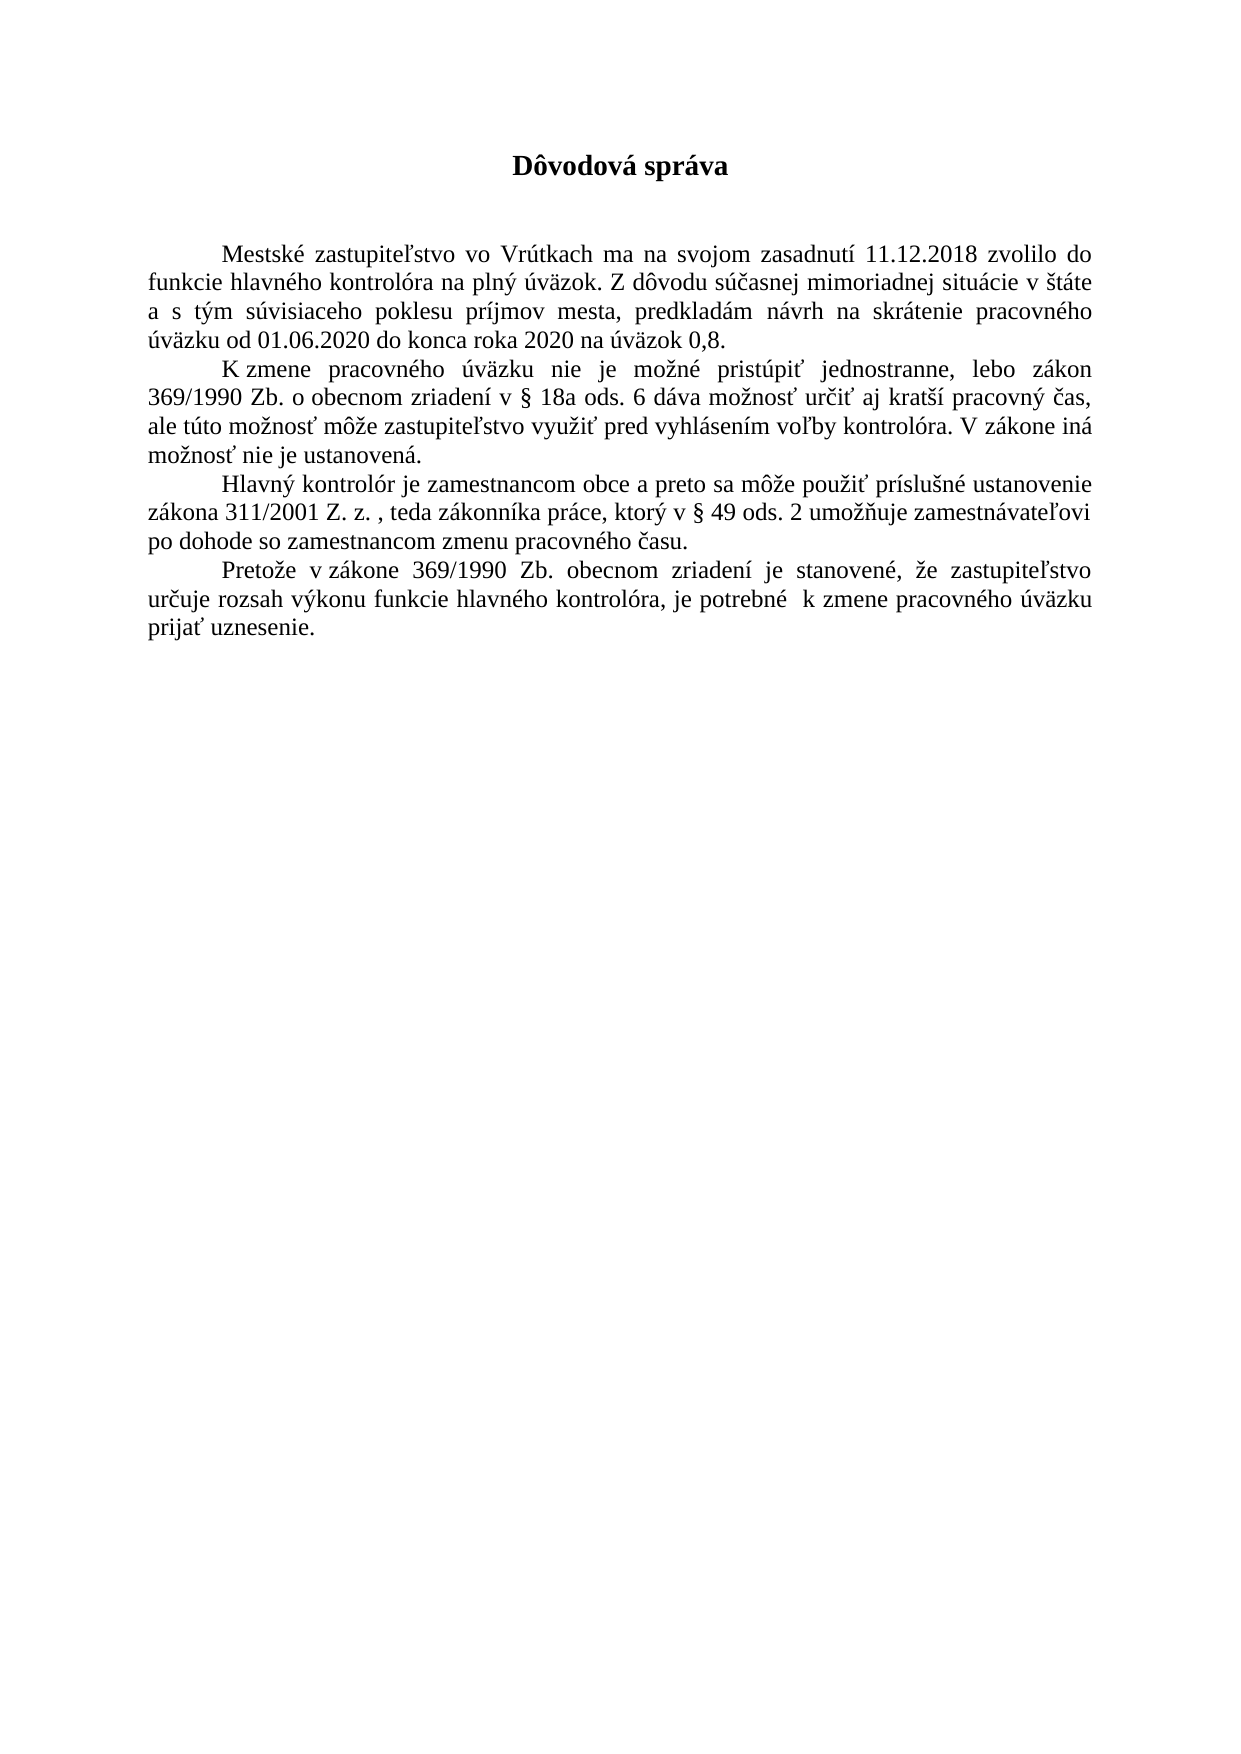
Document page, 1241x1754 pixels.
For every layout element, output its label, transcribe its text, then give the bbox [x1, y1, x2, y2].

text Pretože v zákone 369/1990 Zb. obecnom zriadení je stanovené, že zastupiteľstvo určuje rozsah výkonu funkcie hlavného kontrolóra, je potrebné k zmene pracovného úväzku prijať uznesenie. [148, 555, 1092, 641]
text K zmene pracovného úväzku nie je možné pristúpiť jednostranne, lebo zákon 369/1990 Zb. o obecnom zriadení v § 18a ods. 6 dáva možnosť určiť aj kratší pracovný čas, ale túto možnosť môže zastupiteľstvo využiť pred vyhlásením voľby kontrolóra. V zákone iná možnosť nie je ustanovená. [148, 354, 1092, 469]
text Dôvodová správa [148, 148, 1092, 181]
text Hlavný kontrolór je zamestnancom obce a preto sa môže použiť príslušné ustanovenie zákona 311/2001 Z. z. , teda zákonníka práce, ktorý v § 49 ods. 2 umožňuje zamestnávateľovi po dohode so zamestnancom zmenu pracovného času. [148, 469, 1092, 555]
text Mestské zastupiteľstvo vo Vrútkach ma na svojom zasadnutí 11.12.2018 zvolilo do funkcie hlavného kontrolóra na plný úväzok. Z dôvodu súčasnej mimoriadnej situácie v štáte a s tým súvisiaceho poklesu príjmov mesta, predkladám návrh na skrátenie pracovného úväzku od 01.06.2020 do konca roka 2020 na úväzok 0,8. [148, 239, 1092, 354]
